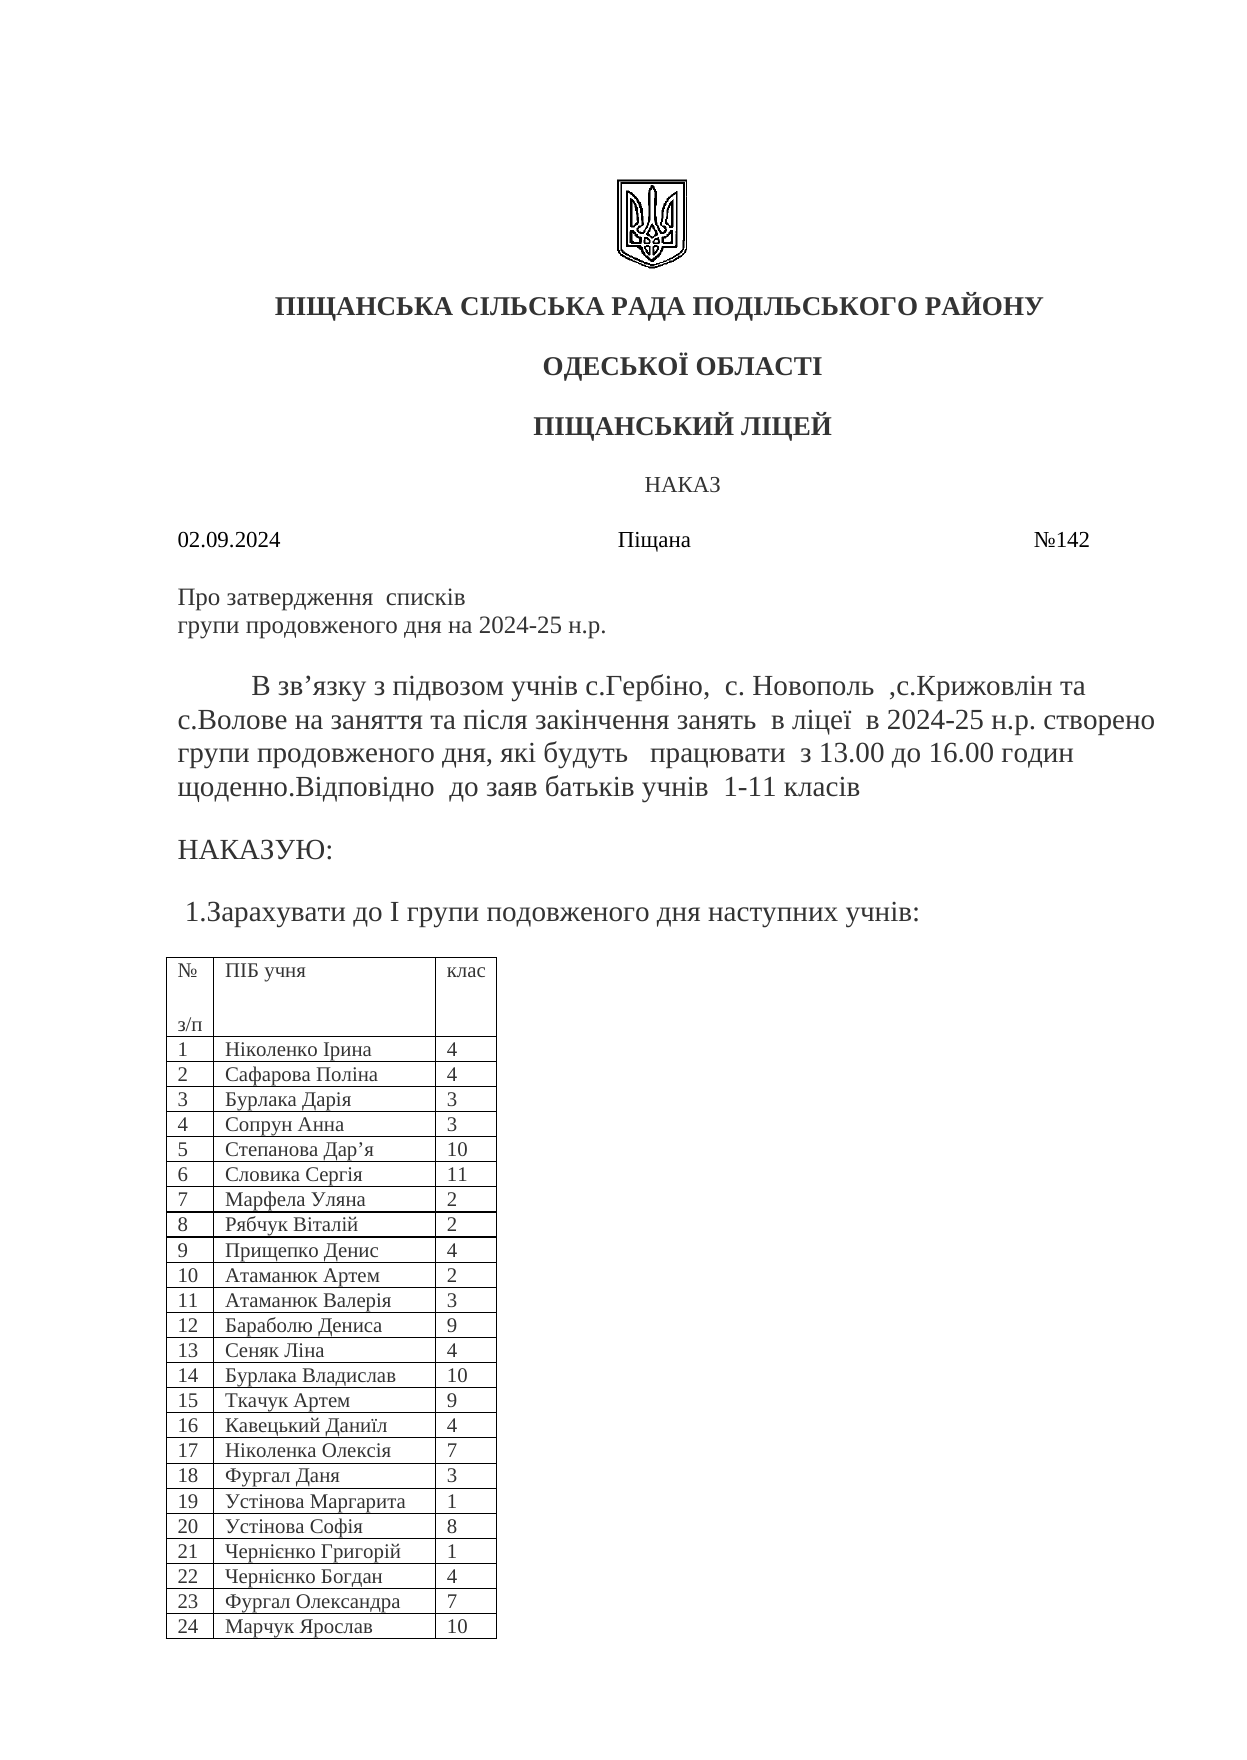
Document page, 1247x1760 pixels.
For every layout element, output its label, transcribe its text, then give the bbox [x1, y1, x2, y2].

picture [614, 177, 689, 271]
table_cell 12 [167, 1313, 213, 1337]
table_cell Атаманюк Валерія [214, 1288, 435, 1312]
table_cell 22 [167, 1564, 213, 1588]
table_cell Устінова Маргарита [214, 1489, 435, 1513]
table_cell 11 [436, 1162, 496, 1186]
table_cell 19 [167, 1489, 213, 1513]
table_cell Сеняк Ліна [214, 1338, 435, 1362]
table_cell Степанова Дар’я [214, 1137, 435, 1161]
table_cell Рябчук Віталій [214, 1213, 435, 1236]
table_header ПІБ учня [214, 958, 435, 1036]
table_cell Устінова Софія [214, 1514, 435, 1538]
table_cell 5 [167, 1137, 213, 1161]
table_cell 3 [167, 1087, 213, 1111]
table_cell Фургал Олександра [214, 1589, 435, 1613]
table_cell 4 [436, 1062, 496, 1086]
table_cell 8 [167, 1213, 213, 1236]
table_cell 2 [167, 1062, 213, 1086]
table_cell Марфела Уляна [214, 1187, 435, 1211]
table_cell 3 [436, 1112, 496, 1136]
table_cell Бараболю Дениса [214, 1313, 435, 1337]
table_cell Марчук Ярослав [214, 1614, 435, 1638]
table_cell Фургал Даня [214, 1464, 435, 1487]
table_cell 1 [436, 1489, 496, 1513]
table_cell 4 [436, 1037, 496, 1061]
table_cell 4 [436, 1338, 496, 1362]
table_cell 17 [167, 1438, 213, 1462]
table_cell 23 [167, 1589, 213, 1613]
table_cell 3 [436, 1288, 496, 1312]
table_cell Ніколенко Ірина [214, 1037, 435, 1061]
table_cell Бурлака Дарія [214, 1087, 435, 1111]
table_cell Ніколенка Олексія [214, 1438, 435, 1462]
table_cell Словика Сергія [214, 1162, 435, 1186]
table_cell 13 [167, 1338, 213, 1362]
table_cell Чернієнко Богдан [214, 1564, 435, 1588]
text 02.09.2024 Піщана №142 [177, 526, 1188, 553]
table_cell 2 [436, 1187, 496, 1211]
table_cell 2 [436, 1263, 496, 1287]
table_cell Атаманюк Артем [214, 1263, 435, 1287]
table_cell 2 [436, 1213, 496, 1236]
table_cell 7 [436, 1589, 496, 1613]
table_cell Сопрун Анна [214, 1112, 435, 1136]
table_cell 9 [167, 1238, 213, 1262]
table_header клас [436, 958, 496, 1036]
table_cell 7 [167, 1187, 213, 1211]
table_cell 10 [436, 1363, 496, 1387]
table_cell 8 [436, 1514, 496, 1538]
text 1.Зарахувати до І групи подовженого дня наступних учнів: [177, 894, 1188, 928]
table_cell 9 [436, 1388, 496, 1412]
table_cell 10 [436, 1137, 496, 1161]
table_cell 1 [436, 1539, 496, 1563]
table_header № з/п [167, 958, 213, 1036]
table_cell 20 [167, 1514, 213, 1538]
text НАКАЗУЮ: [177, 832, 1188, 865]
text В зв’язку з підвозом учнів с.Гербіно, с. Новополь ,с.Крижовлін та с.Волове на заняття та після закінчення занять в ліцеї в 2024-25 н.р. створено групи продовженого дня, які будуть працювати з 13.00 до 16.00 годин щоденно.Відповідно до заяв батьків учнів 1-11 класів [177, 668, 1188, 803]
table_cell Сафарова Поліна [214, 1062, 435, 1086]
table_cell Бурлака Владислав [214, 1363, 435, 1387]
table_cell Чернієнко Григорій [214, 1539, 435, 1563]
table_cell 3 [436, 1087, 496, 1111]
table_cell 3 [436, 1464, 496, 1487]
text НАКАЗ [177, 471, 1188, 497]
table_cell 4 [436, 1238, 496, 1262]
table_cell 6 [167, 1162, 213, 1186]
text ПІЩАНСЬКА СІЛЬСЬКА РАДА ПОДІЛЬСЬКОГО РАЙОНУ [177, 290, 1188, 321]
table_cell 10 [436, 1614, 496, 1638]
table_cell 14 [167, 1363, 213, 1387]
table_cell 7 [436, 1438, 496, 1462]
table_cell 9 [436, 1313, 496, 1337]
text групи продовженого дня на 2024-25 н.р. [177, 611, 1188, 639]
table_cell Ткачук Артем [214, 1388, 435, 1412]
text Про затвердження списків [177, 582, 1188, 611]
table_cell 4 [167, 1112, 213, 1136]
table_cell 21 [167, 1539, 213, 1563]
table_cell 1 [167, 1037, 213, 1061]
table_cell 24 [167, 1614, 213, 1638]
table_cell 18 [167, 1464, 213, 1487]
table_cell 11 [167, 1288, 213, 1312]
table_cell 16 [167, 1413, 213, 1437]
table_cell 4 [436, 1413, 496, 1437]
table_cell 4 [436, 1564, 496, 1588]
text Піщанський ліцей [177, 411, 1188, 442]
table_cell Кавецький Даниїл [214, 1413, 435, 1437]
table_cell 10 [167, 1263, 213, 1287]
text ОДЕСЬКОЇ ОБЛАСТІ [177, 350, 1188, 381]
table_cell 15 [167, 1388, 213, 1412]
table_cell Прищепко Денис [214, 1238, 435, 1262]
